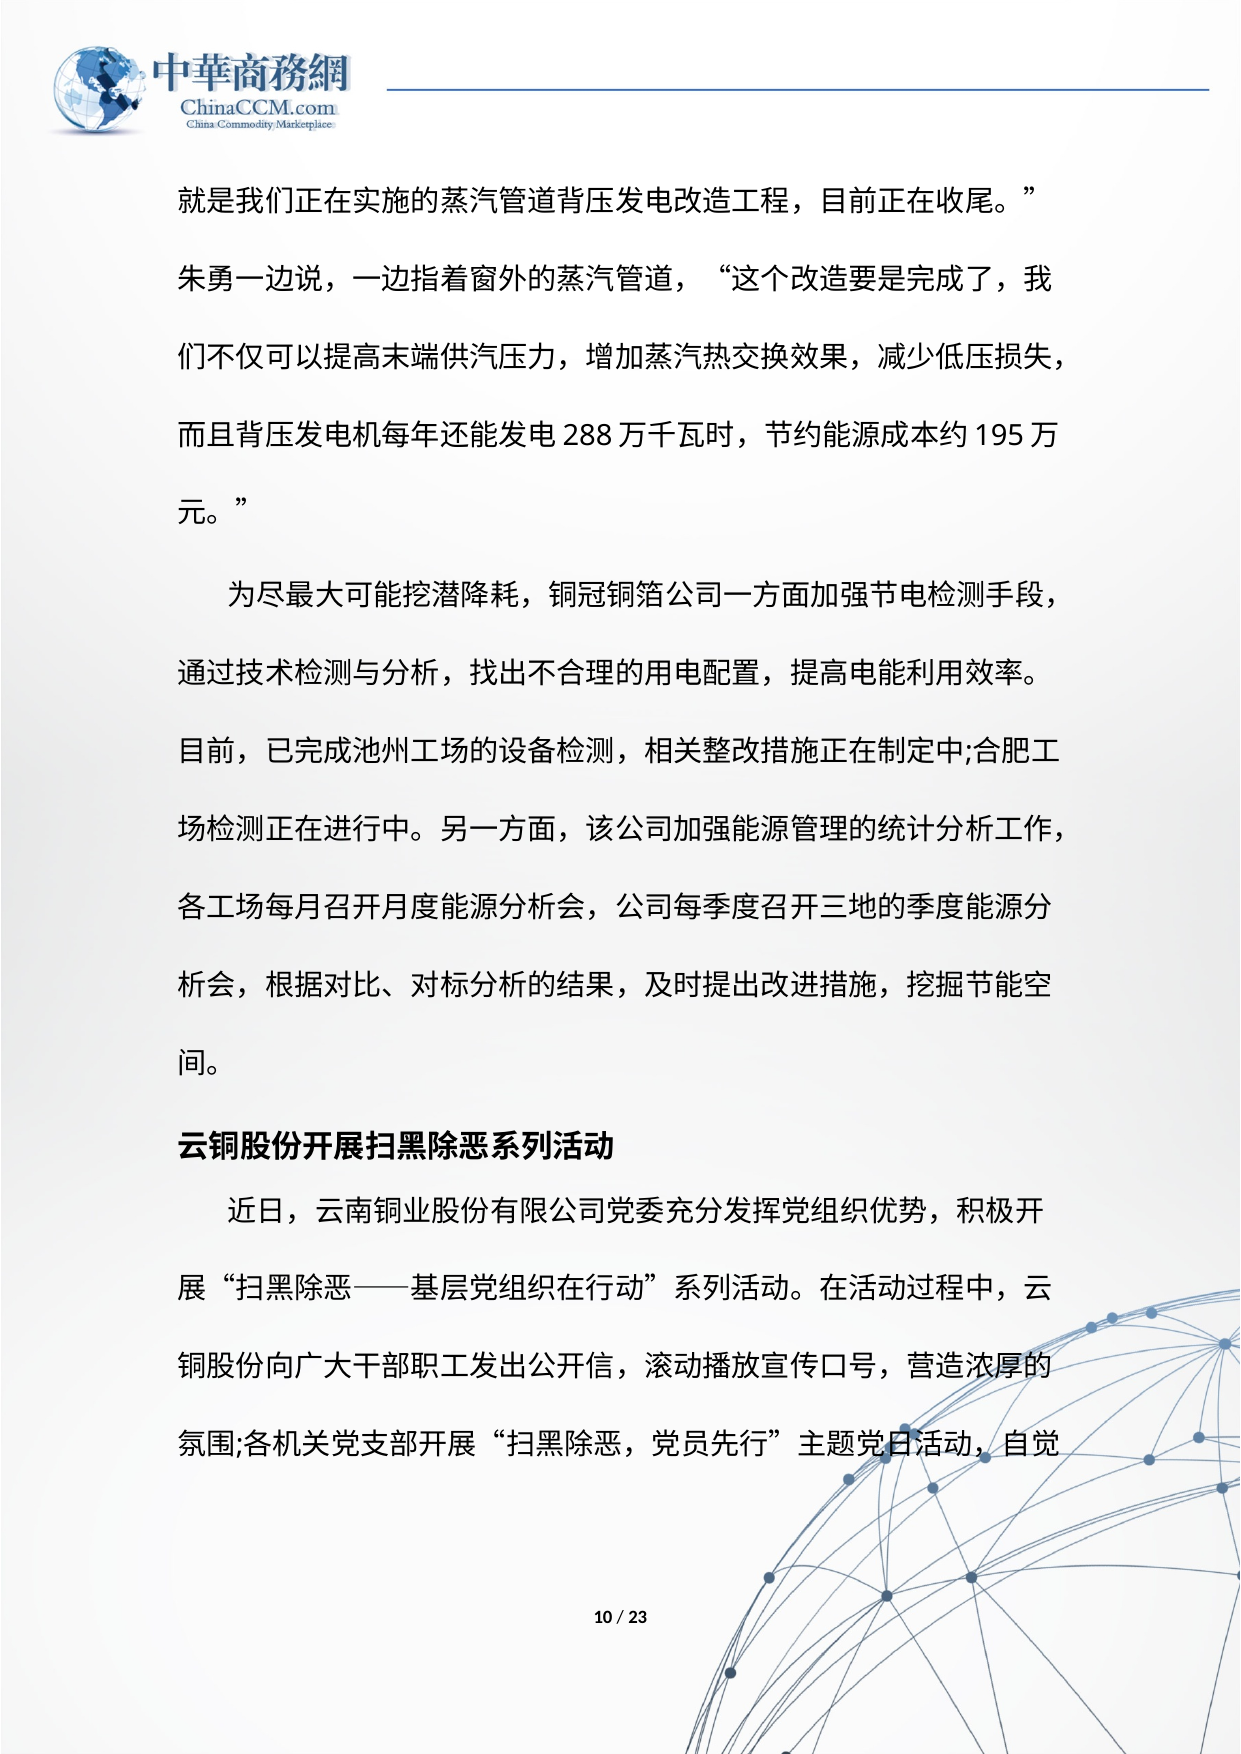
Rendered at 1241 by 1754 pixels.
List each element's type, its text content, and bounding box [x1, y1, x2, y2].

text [177, 166, 1063, 543]
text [177, 1176, 1063, 1474]
picture [1, 0, 1240, 1754]
text 为尽最大可能挖潜降耗，铜冠铜箔公司一方面加强节电检测手段，通过技术检测与分析，找出不合理的用电配置，提高电能利用效率。目前，已完成池州工场的设备检测，相关整改措施正在制定中;合肥工场检测正在进行中。另一方面，该公司加强能源管理的统计分析工作，各工场每月召开月度能源分析会，公司每季度召开三地的季度能源分析会，根据对比、对标分析的结果，及时提出改进措施，挖掘节能空间。 [177, 561, 1063, 1093]
text 云铜股份开展扫黑除恶系列活动 [177, 1111, 1063, 1176]
